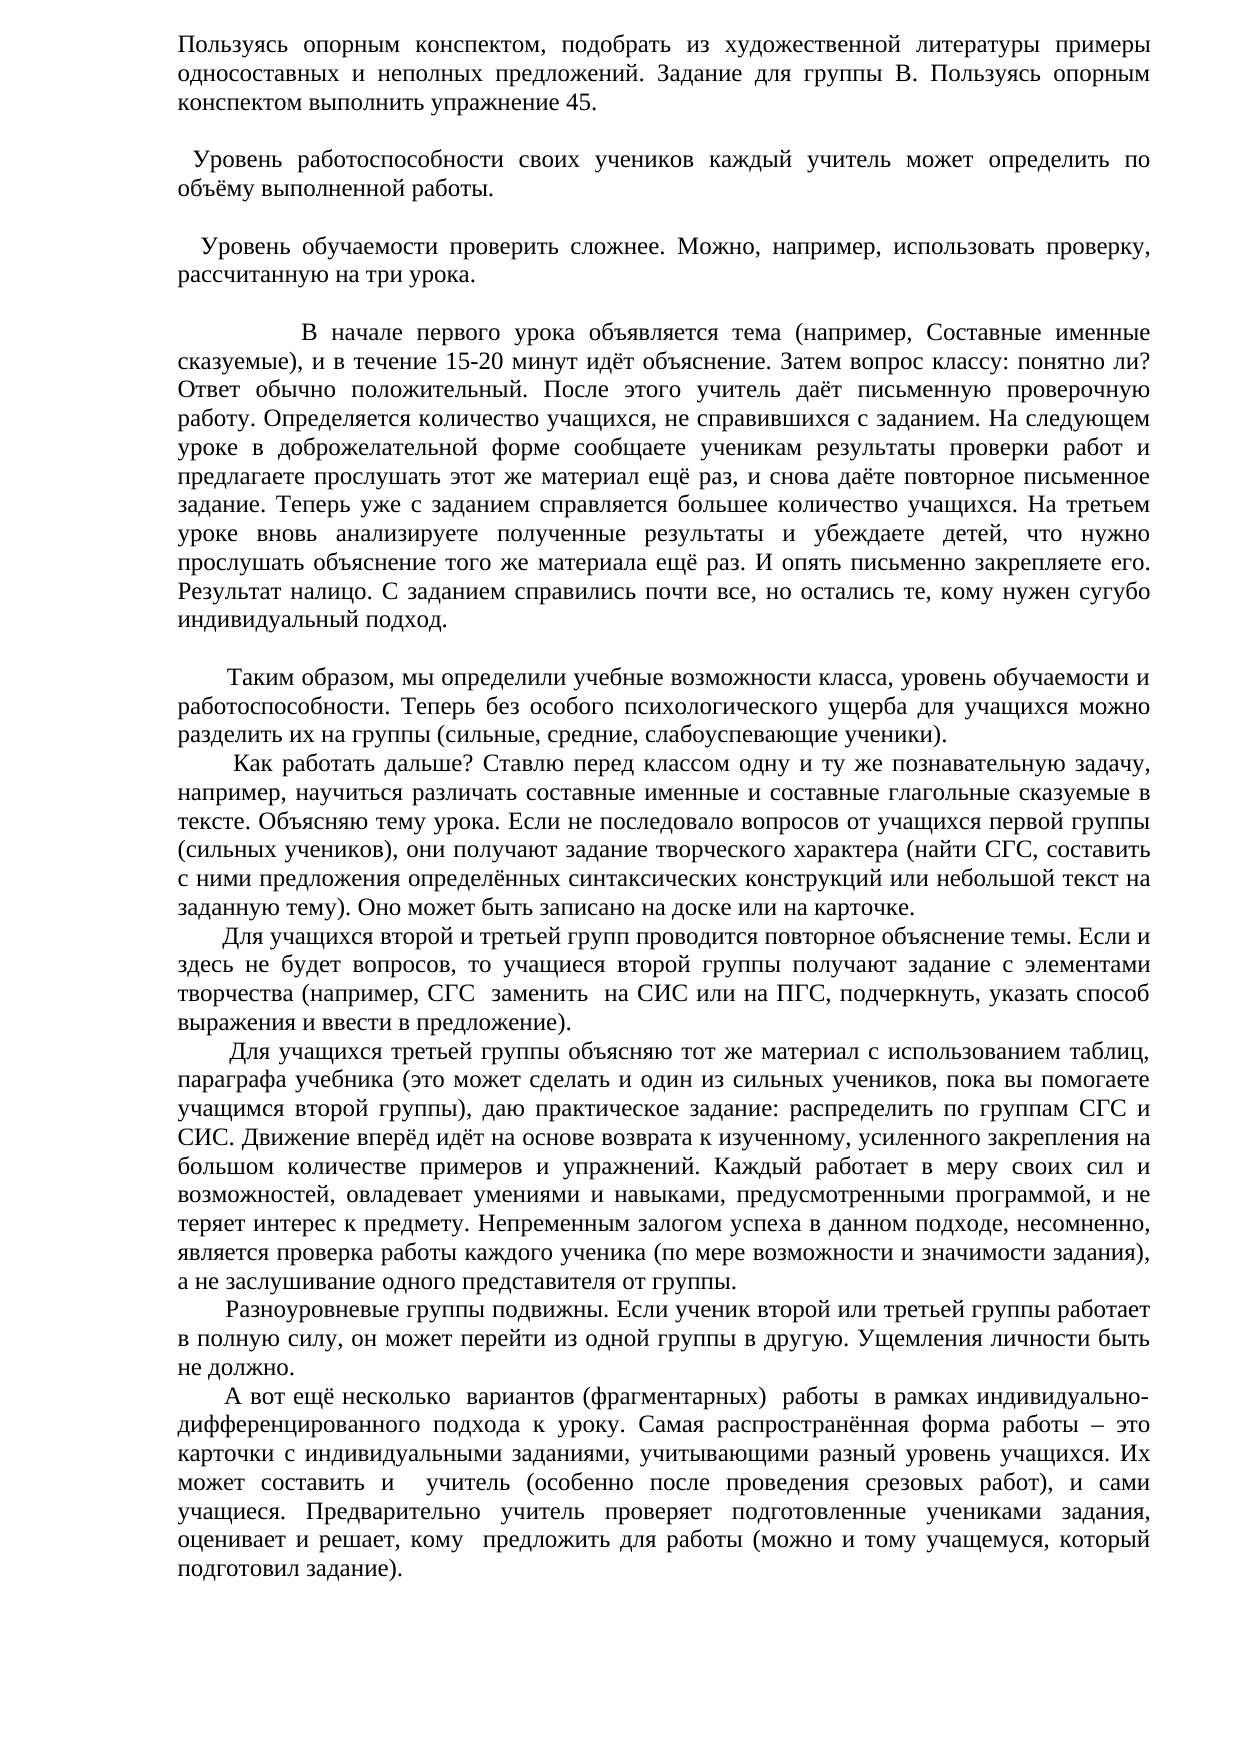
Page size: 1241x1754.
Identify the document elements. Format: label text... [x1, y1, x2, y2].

text Для учащихся второй и третьей групп проводится повторное объяснение темы. Если и здесь не будет вопросов, то учащиеся второй группы получают задание с элементами творчества (например, СГС заменить на СИС или на ПГС, подчеркнуть, указать способ выражения и ввести в предложение). [177, 921, 1152, 1036]
text Как работать дальше? Ставлю перед классом одну и ту же познавательную задачу, например, научиться различать составные именные и составные глагольные сказуемые в тексте. Объясняю тему урока. Если не последовало вопросов от учащихся первой группы (сильных учеников), они получают задание творческого характера (найти СГС, составить с ними предложения определённых синтаксических конструкций или небольшой текст на заданную тему). Оно может быть записано на доске или на карточке. [177, 748, 1152, 921]
text Разноуровневые группы подвижны. Если ученик второй или третьей группы работает в полную силу, он может перейти из одной группы в другую. Ущемления личности быть не должно. [177, 1294, 1152, 1381]
text Таким образом, мы определили учебные возможности класса, уровень обучаемости и работоспособности. Теперь без особого психологического ущерба для учащихся можно разделить их на группы (сильные, средние, слабоуспевающие ученики). [177, 662, 1152, 748]
text Для учащихся третьей группы объясняю тот же материал с использованием таблиц, параграфа учебника (это может сделать и один из сильных учеников, пока вы помогаете учащимся второй группы), даю практическое задание: распределить по группам СГС и СИС. Движение вперёд идёт на основе возврата к изученному, усиленного закрепления на большом количестве примеров и упражнений. Каждый работает в меру своих сил и возможностей, овладевает умениями и навыками, предусмотренными программой, и не теряет интерес к предмету. Непременным залогом успеха в данном подходе, несомненно, является проверка работы каждого ученика (по мере возможности и значимости задания), а не заслушивание одного представителя от группы. [177, 1036, 1152, 1294]
text Пользуясь опорным конспектом, подобрать из художественной литературы примеры односоставных и неполных предложений. Задание для группы В. Пользуясь опорным конспектом выполнить упражнение 45. [177, 29, 1152, 116]
text Уровень обучаемости проверить сложнее. Можно, например, использовать проверку, рассчитанную на три урока. [177, 231, 1152, 288]
text А вот ещё несколько вариантов (фрагментарных) работы в рамках индивидуально-дифференцированного подхода к уроку. Самая распространённая форма работы – это карточки с индивидуальными заданиями, учитывающими разный уровень учащихся. Их может составить и учитель (особенно после проведения срезовых работ), и сами учащиеся. Предварительно учитель проверяет подготовленные учениками задания, оценивает и решает, кому предложить для работы (можно и тому учащемуся, который подготовил задание). [177, 1381, 1152, 1582]
text В начале первого урока объявляется тема (например, Составные именные сказуемые), и в течение 15-20 минут идёт объяснение. Затем вопрос классу: понятно ли? Ответ обычно положительный. После этого учитель даёт письменную проверочную работу. Определяется количество учащихся, не справившихся с заданием. На следующем уроке в доброжелательной форме сообщаете ученикам результаты проверки работ и предлагаете прослушать этот же материал ещё раз, и снова даёте повторное письменное задание. Теперь уже с заданием справляется большее количество учащихся. На третьем уроке вновь анализируете полученные результаты и убеждаете детей, что нужно прослушать объяснение того же материала ещё раз. И опять письменно закрепляете его. Результат налицо. С заданием справились почти все, но остались те, кому нужен сугубо индивидуальный подход. [177, 317, 1152, 633]
text Уровень работоспособности своих учеников каждый учитель может определить по объёму выполненной работы. [177, 144, 1152, 202]
